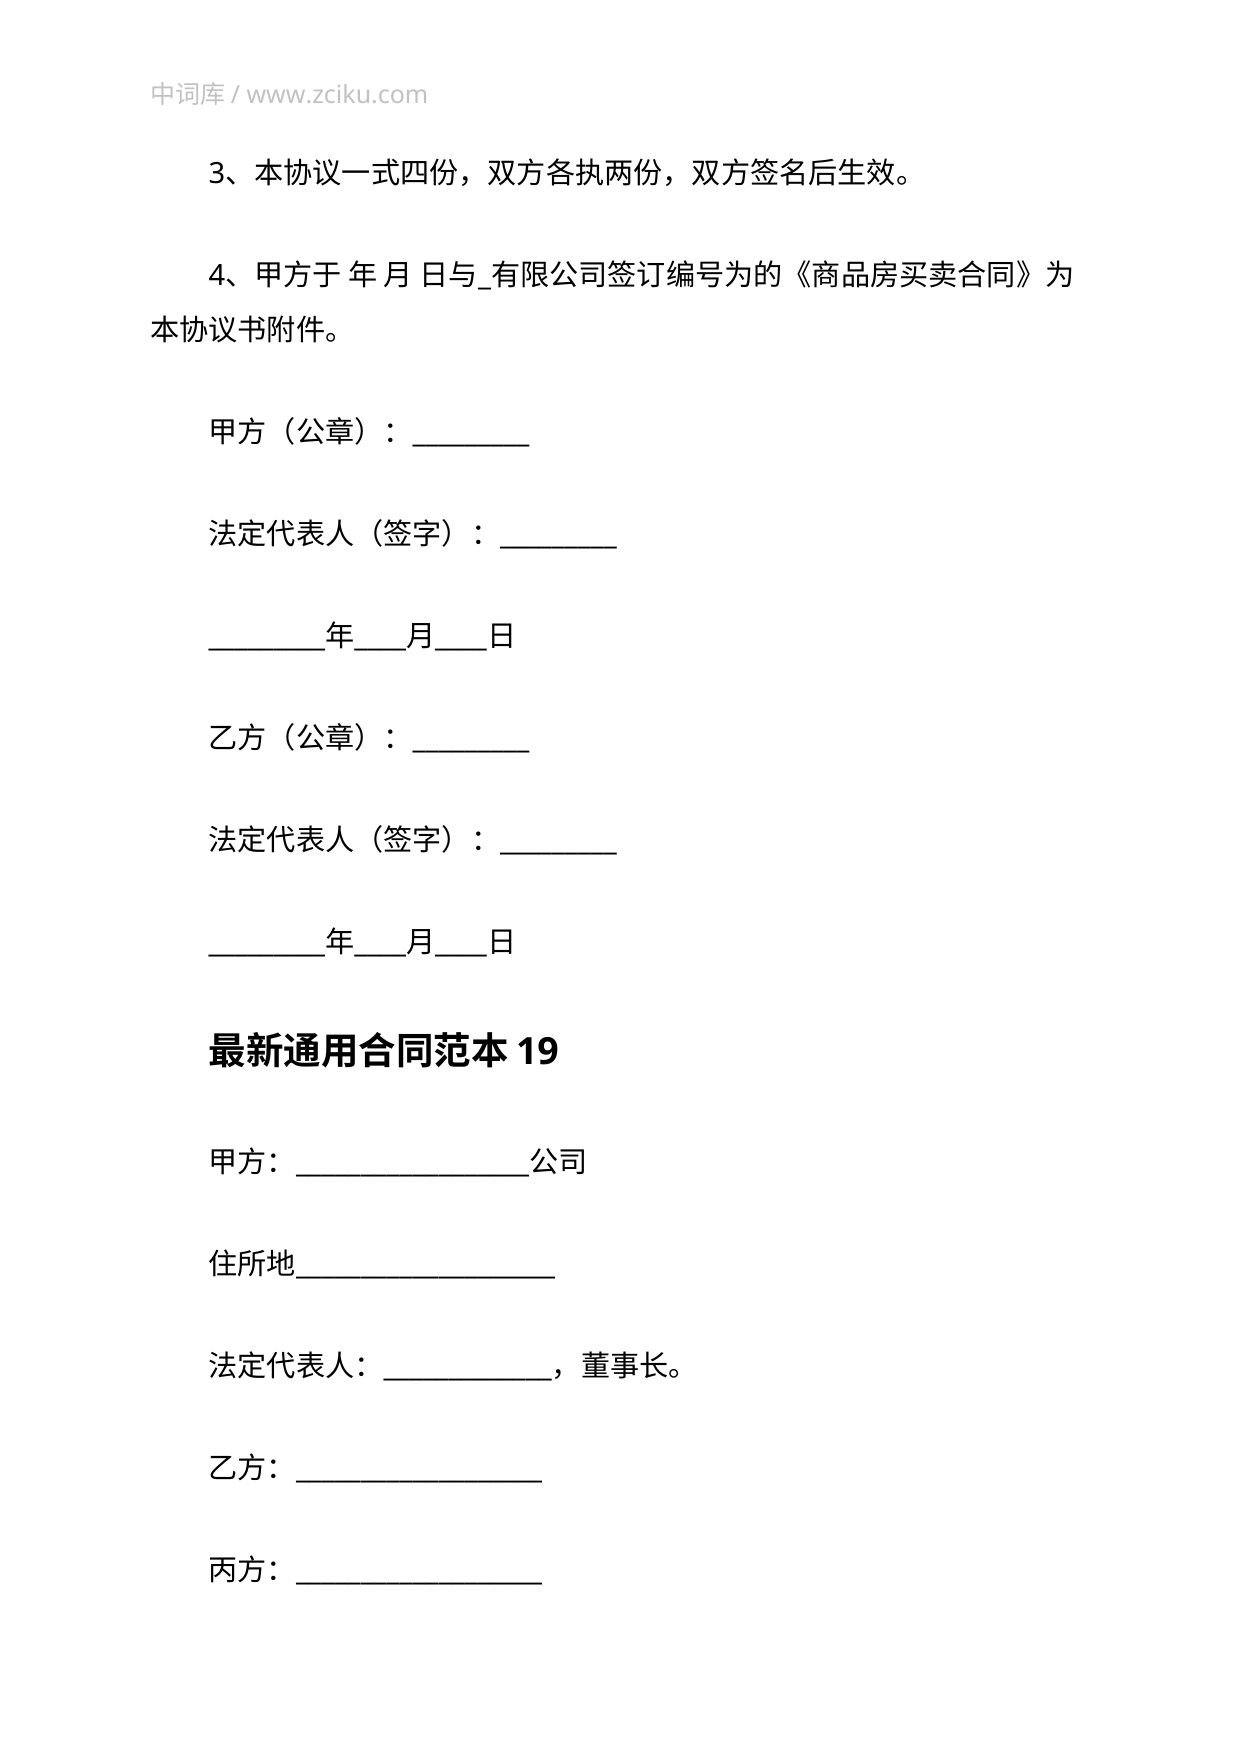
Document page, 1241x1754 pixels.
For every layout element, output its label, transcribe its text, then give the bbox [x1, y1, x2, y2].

text 丙方：___________________ [150, 1546, 1090, 1588]
text 4、甲方于 年 月 日与_有限公司签订编号为的《商品房买卖合同》为本协议书附件。 [150, 252, 1090, 349]
text 甲方（公章）：_________ [150, 409, 1090, 451]
text 法定代表人：_____________，董事长。 [150, 1342, 1090, 1384]
text 甲方：__________________公司 [150, 1138, 1090, 1181]
text 3、本协议一式四份，双方各执两份，双方签名后生效。 [150, 150, 1090, 192]
text 乙方：___________________ [150, 1444, 1090, 1487]
text 乙方（公章）：_________ [150, 715, 1090, 757]
text _________年____月____日 [150, 613, 1090, 655]
text 最新通用合同范本19 [150, 1021, 1090, 1075]
text _________年____月____日 [150, 919, 1090, 961]
text 法定代表人（签字）：_________ [150, 511, 1090, 553]
text 法定代表人（签字）：_________ [150, 817, 1090, 859]
text 住所地____________________ [150, 1240, 1090, 1283]
